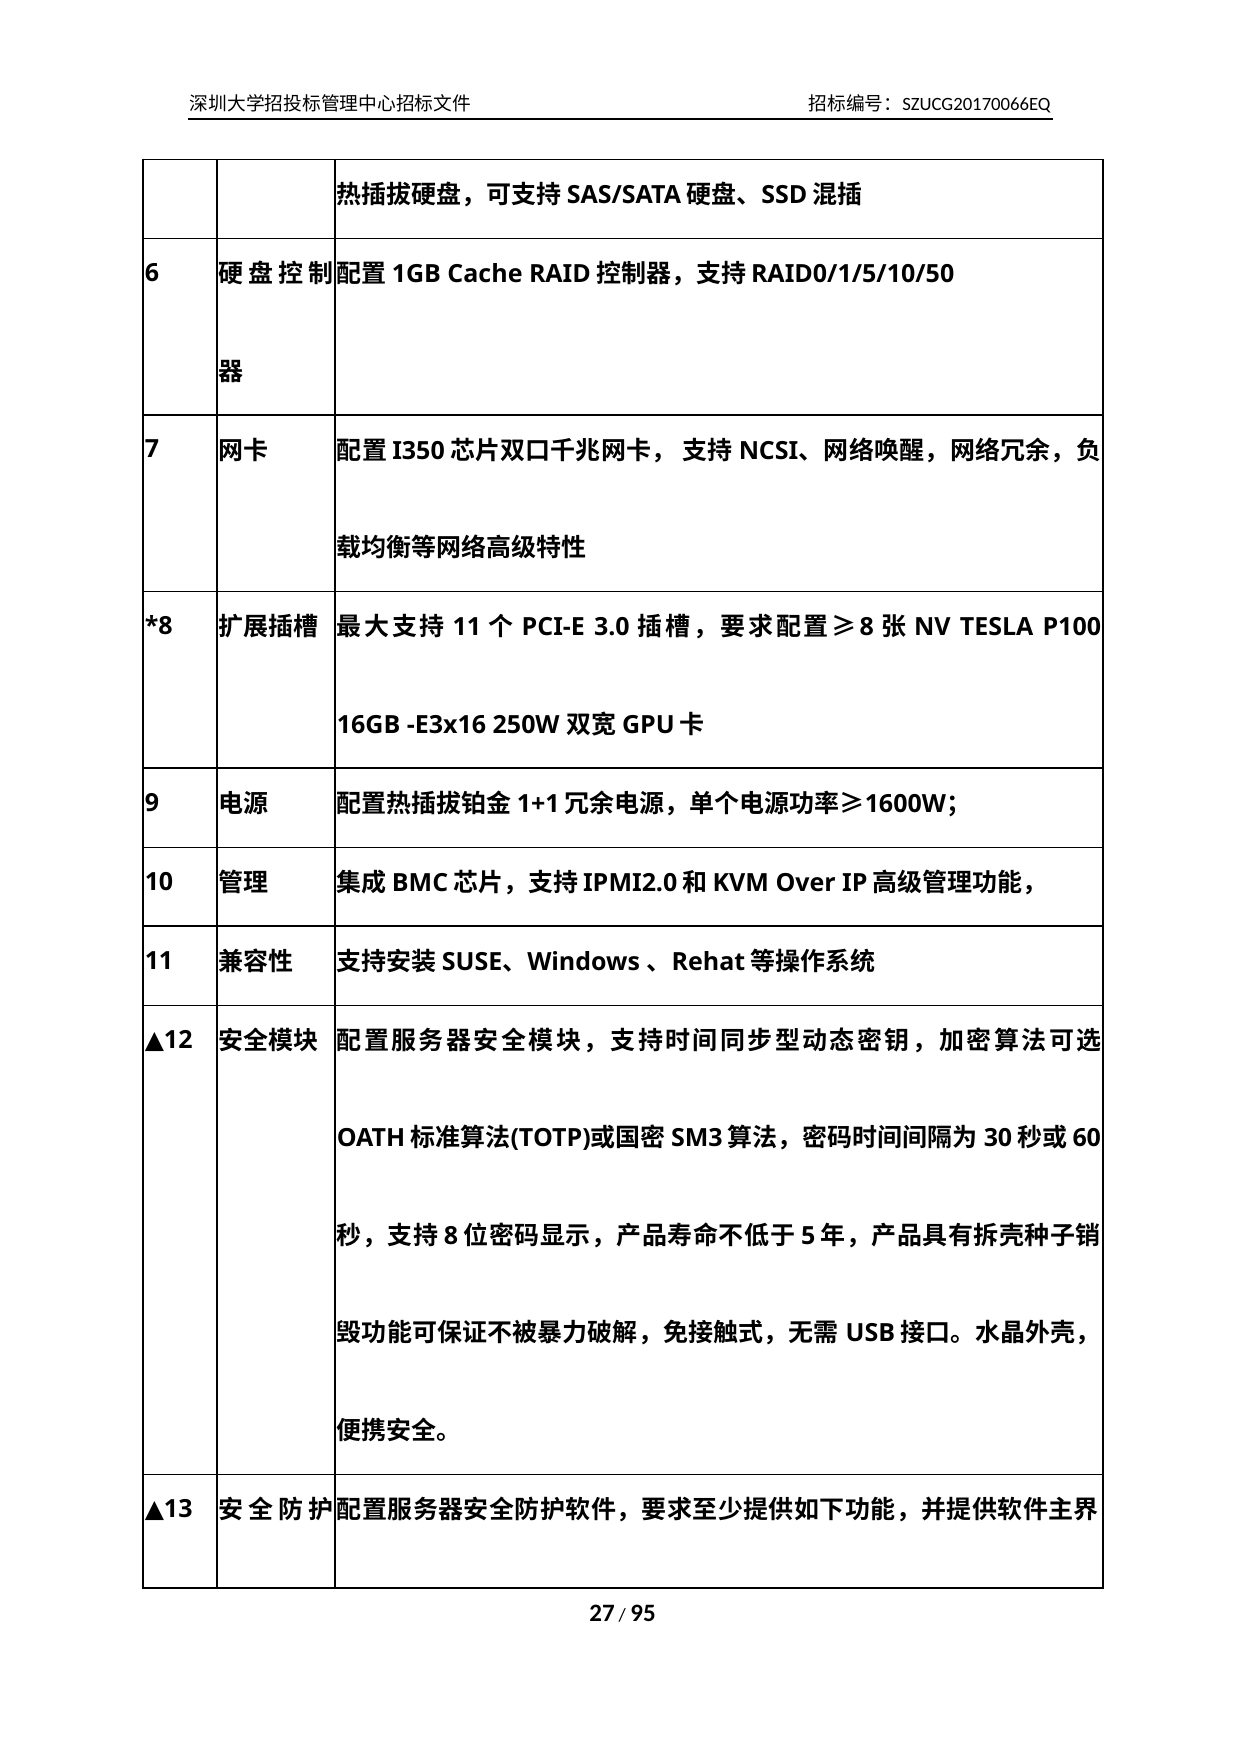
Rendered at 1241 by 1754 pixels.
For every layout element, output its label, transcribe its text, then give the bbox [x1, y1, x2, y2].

table_cell 9 [144, 769, 216, 846]
table_cell 7 [144, 416, 216, 591]
table_cell 安全模块 [218, 1006, 334, 1473]
table_cell 硬盘 [218, 160, 334, 238]
table_cell 电源 [218, 769, 334, 846]
table_cell ▲13 [144, 1475, 216, 1587]
table_cell 网卡 [218, 416, 334, 591]
table_cell 配置1GB Cache RAID控制器，支持RAID0/1/5/10/50 [336, 239, 1102, 414]
table_cell *8 [144, 592, 216, 767]
table_cell 扩展插槽 [218, 592, 334, 767]
table_cell ▲12 [144, 1006, 216, 1473]
table_cell 兼容性 [218, 927, 334, 1004]
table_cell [336, 1475, 1102, 1587]
table_cell 安全防护软件 [218, 1475, 334, 1587]
table_cell 5 [144, 160, 216, 238]
table_cell 管理 [218, 848, 334, 925]
table_cell 硬盘控制器 [218, 239, 334, 414]
table_cell 11 [144, 927, 216, 1004]
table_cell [336, 160, 1102, 238]
table_cell 10 [144, 848, 216, 925]
table_cell 最大支持11个PCI-E 3.0插槽，要求配置≥8张NV TESLA P100 16GB -E3x16 250W 双宽 GPU卡 [336, 592, 1102, 767]
table_cell 支持安装SUSE、Windows 、Rehat等操作系统 [336, 927, 1102, 1004]
table_cell 配置I350芯片双口千兆网卡， 支持NCSI、网络唤醒，网络冗余，负载均衡等网络高级特性 [336, 416, 1102, 591]
table_cell 集成BMC芯片，支持IPMI2.0和KVM Over IP高级管理功能， [336, 848, 1102, 925]
table_cell 配置热插拔铂金1+1冗余电源，单个电源功率≥1600W； [336, 769, 1102, 846]
table_cell 配置服务器安全模块，支持时间同步型动态密钥，加密算法可选OATH标准算法(TOTP)或国密SM3算法，密码时间间隔为30秒或60秒，支持8位密码显示，产品寿命不低于5年，产品具有拆壳种子销毁功能可保证不被暴力破解，免接触式，无需USB接口。水晶外壳，便携安全。 [336, 1006, 1102, 1473]
table_cell 6 [144, 239, 216, 414]
